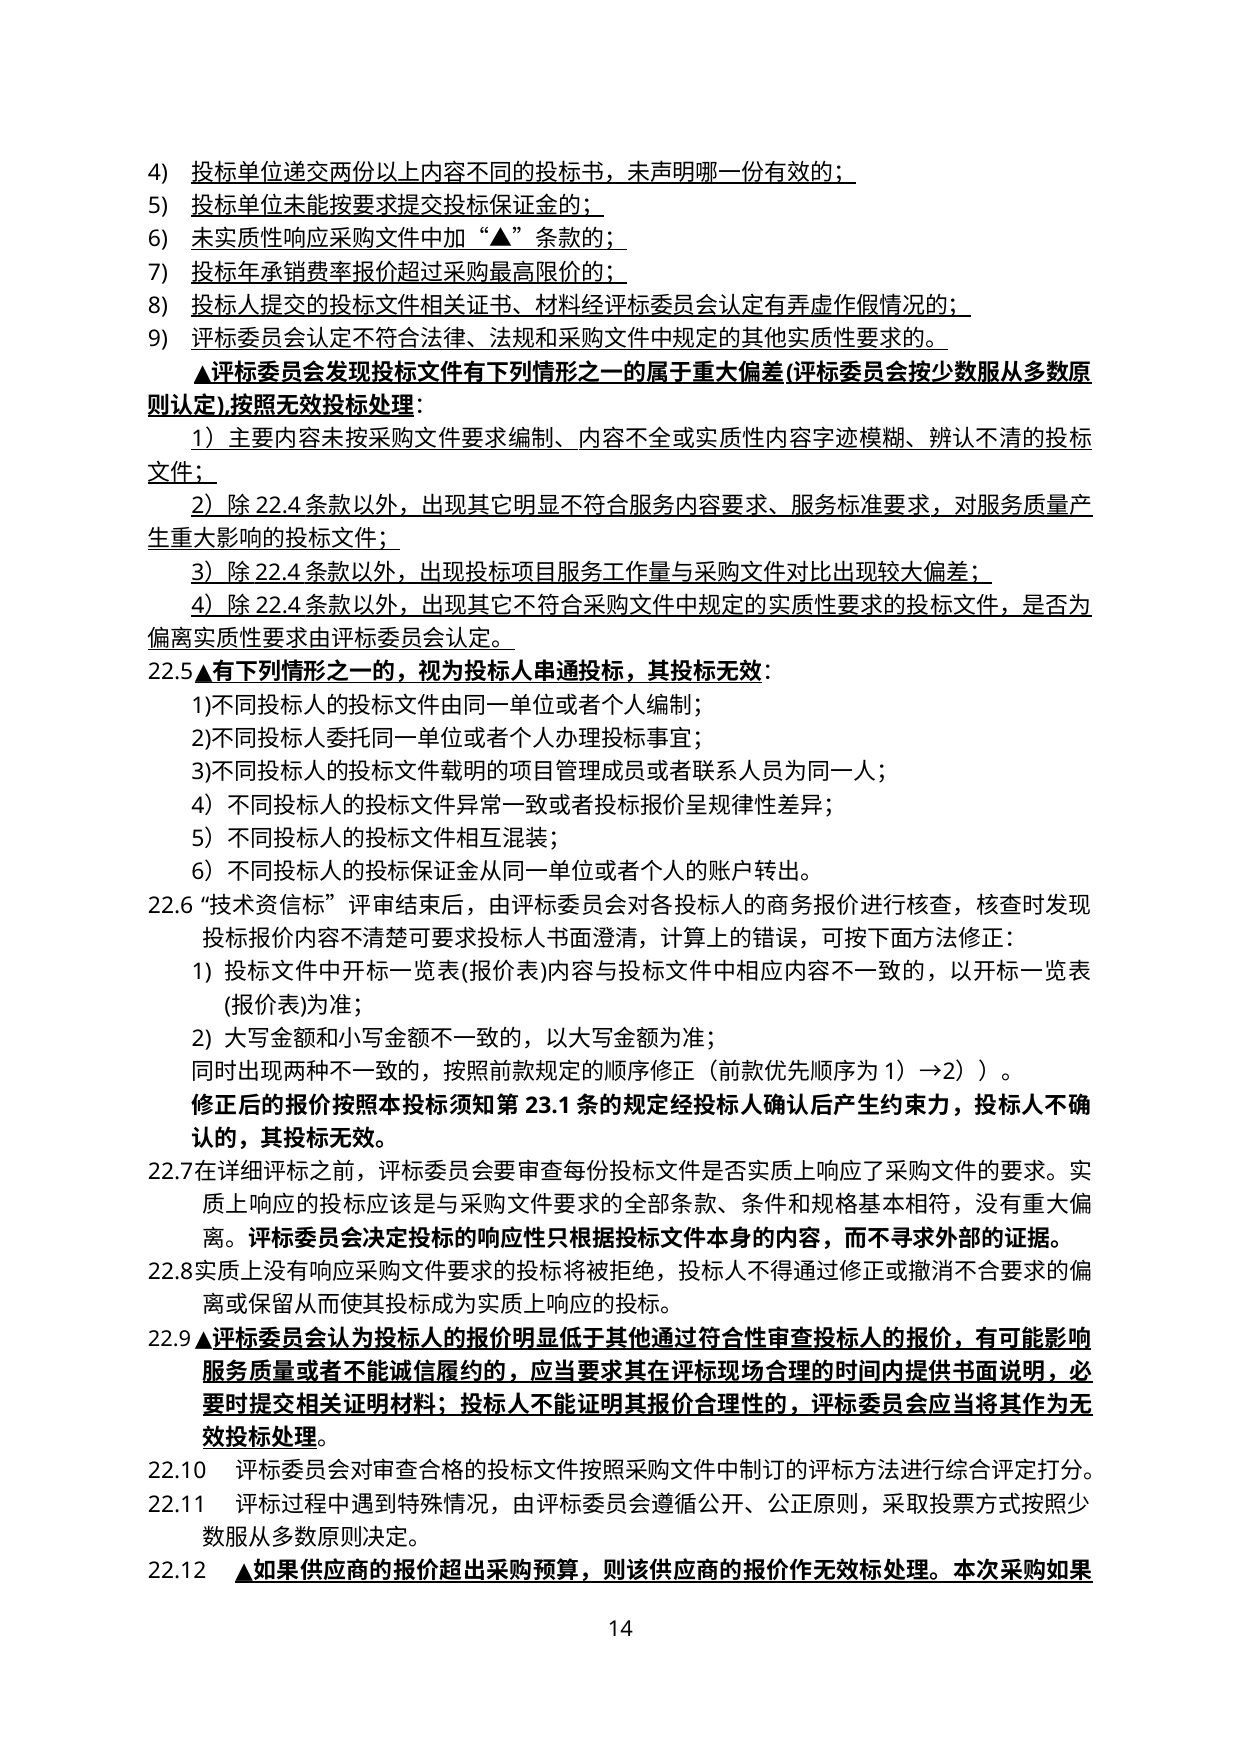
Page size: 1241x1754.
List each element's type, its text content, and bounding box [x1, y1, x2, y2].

list “技术资信标”评审结束后，由评标委员会对各投标人的商务报价进行核查，核查时发现投标报价内容不清楚可要求投标人书面澄清，计算上的错误，可按下面方法修正： [148, 887, 1093, 953]
list 投标单位未能按要求提交投标保证金的； [148, 187, 1093, 220]
list 在详细评标之前，评标委员会要审查每份投标文件是否实质上响应了采购文件的要求。实质上响应的投标应该是与采购文件要求的全部条款、条件和规格基本相符，没有重大偏离。评标委员会决定投标的响应性只根据投标文件本身的内容，而不寻求外部的证据。 [148, 1153, 1093, 1253]
text 同时出现两种不一致的，按照前款规定的顺序修正（前款优先顺序为1）→2））。 [191, 1053, 1093, 1086]
list ▲有下列情形之一的，视为投标人串通投标，其投标无效： [148, 653, 1093, 687]
list 实质上没有响应采购文件要求的投标将被拒绝，投标人不得通过修正或撤消不合要求的偏离或保留从而使其投标成为实质上响应的投标。 [148, 1253, 1093, 1319]
text 修正后的报价按照本投标须知第23.1条的规定经投标人确认后产生约束力，投标人不确认的，其投标无效。 [191, 1086, 1093, 1153]
list 未实质性响应采购文件中加“▲”条款的； [148, 220, 1093, 253]
list 评标委员会认定不符合法律、法规和采购文件中规定的其他实质性要求的。 [148, 320, 1093, 353]
text 5）不同投标人的投标文件相互混装； [148, 820, 1093, 853]
list ▲评标委员会认为投标人的报价明显低于其他通过符合性审查投标人的报价，有可能影响服务质量或者不能诚信履约的，应当要求其在评标现场合理的时间内提供书面说明，必要时提交相关证明材料；投标人不能证明其报价合理性的，评标委员会应当将其作为无效投标处理。 [148, 1319, 1093, 1452]
list 投标单位递交两份以上内容不同的投标书，未声明哪一份有效的； [148, 153, 1093, 187]
list 投标年承销费率报价超过采购最高限价的； [148, 253, 1093, 287]
text 4）除22.4条款以外，出现其它不符合采购文件中规定的实质性要求的投标文件，是否为偏离实质性要求由评标委员会认定。 [148, 587, 1093, 653]
list 评标委员会对审查合格的投标文件按照采购文件中制订的评标方法进行综合评定打分。 [148, 1452, 1093, 1486]
text 1）主要内容未按采购文件要求编制、内容不全或实质性内容字迹模糊、辨认不清的投标文件； [148, 420, 1093, 487]
list 大写金额和小写金额不一致的，以大写金额为准； [191, 1020, 1093, 1053]
list 投标人提交的投标文件相关证书、材料经评标委员会认定有弄虚作假情况的； [148, 287, 1093, 320]
text 2)不同投标人委托同一单位或者个人办理投标事宜； [148, 720, 1093, 753]
text 4）不同投标人的投标文件异常一致或者投标报价呈规律性差异； [148, 787, 1093, 820]
text 3)不同投标人的投标文件载明的项目管理成员或者联系人员为同一人； [148, 753, 1093, 787]
list 投标文件中开标一览表(报价表)内容与投标文件中相应内容不一致的，以开标一览表(报价表)为准； [191, 953, 1093, 1020]
text 2）除22.4条款以外，出现其它明显不符合服务内容要求、服务标准要求，对服务质量产生重大影响的投标文件； [148, 487, 1093, 553]
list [148, 1552, 1093, 1586]
list 评标过程中遇到特殊情况，由评标委员会遵循公开、公正原则，采取投票方式按照少数服从多数原则决定。 [148, 1486, 1093, 1552]
text 6）不同投标人的投标保证金从同一单位或者个人的账户转出。 [148, 853, 1093, 887]
text ▲评标委员会发现投标文件有下列情形之一的属于重大偏差(评标委员会按少数服从多数原则认定),按照无效投标处理： [148, 353, 1093, 420]
text 1)不同投标人的投标文件由同一单位或者个人编制； [148, 687, 1093, 720]
text 3）除22.4条款以外，出现投标项目服务工作量与采购文件对比出现较大偏差； [148, 553, 1093, 587]
